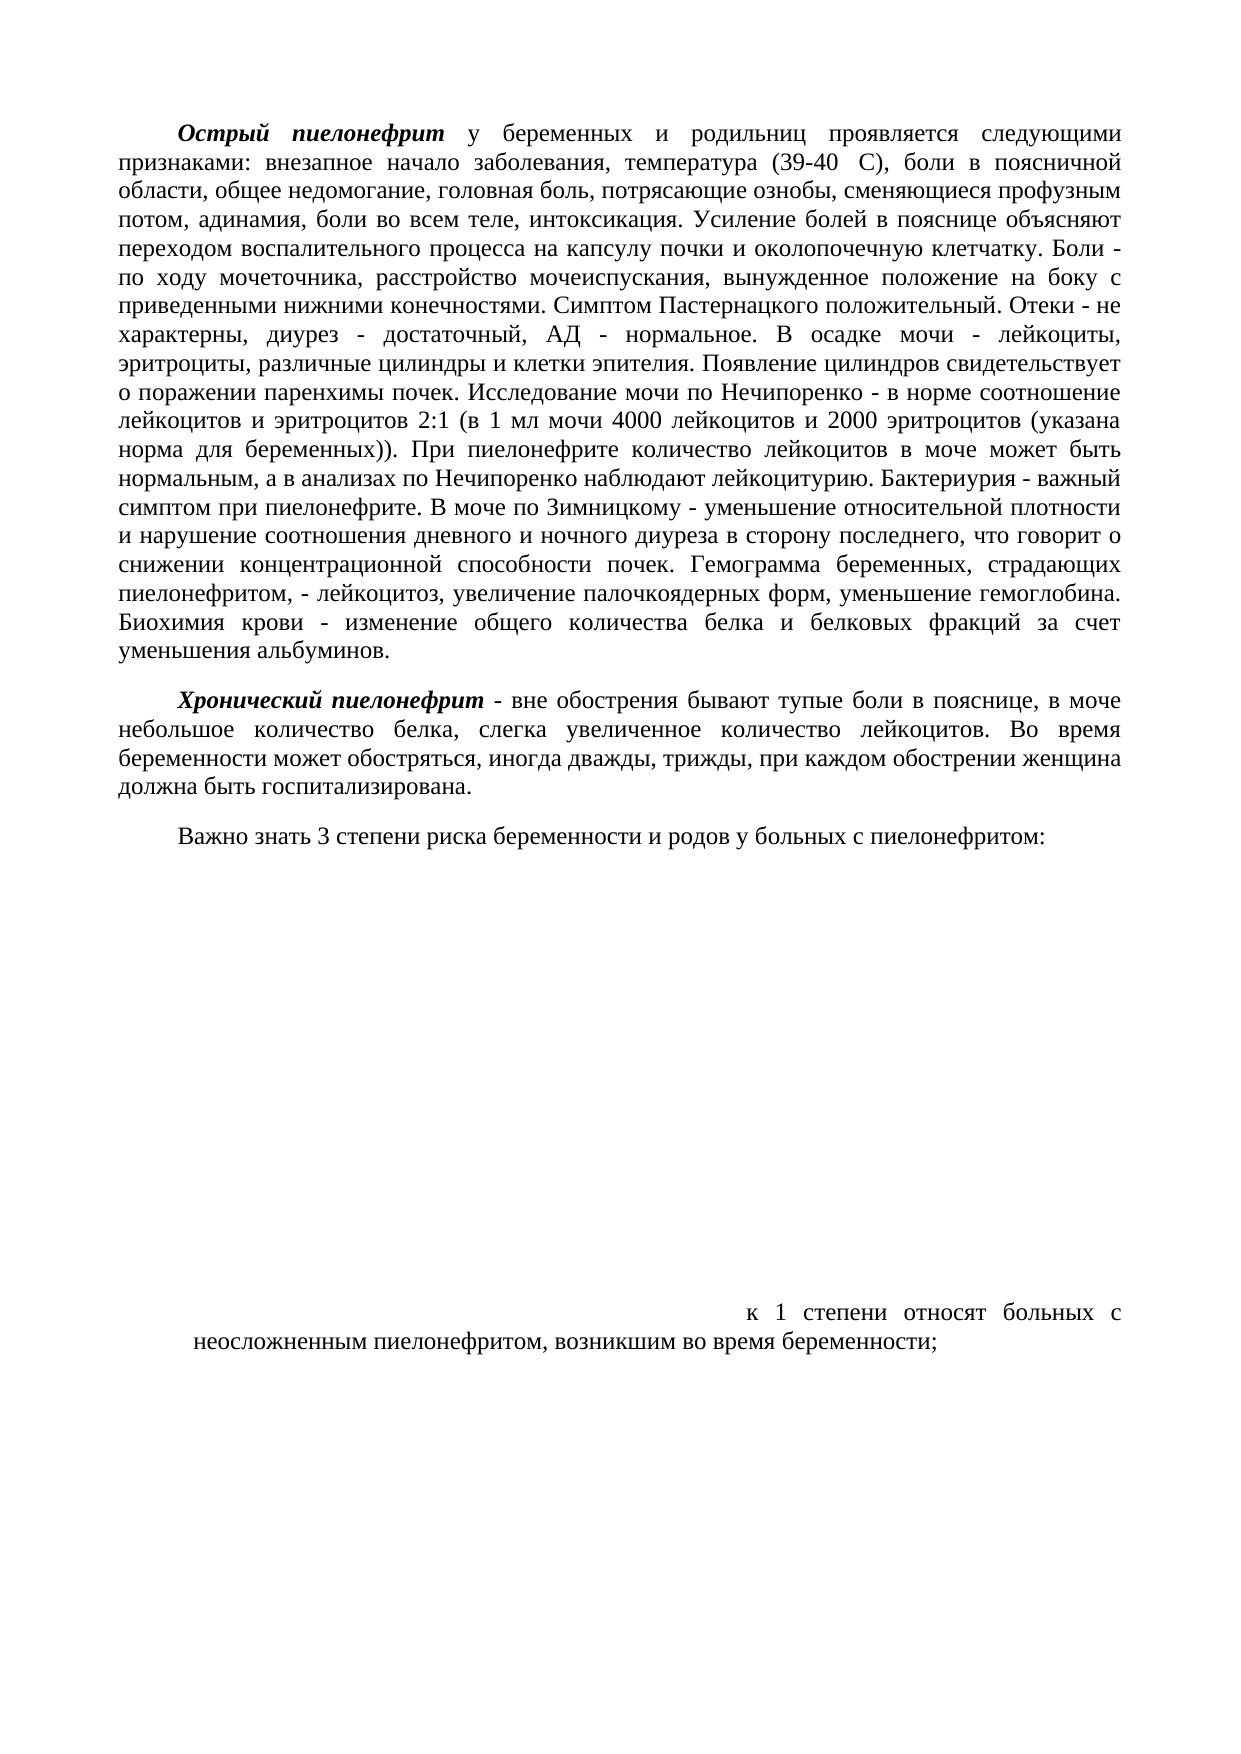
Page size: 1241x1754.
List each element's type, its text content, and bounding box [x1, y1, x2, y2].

text Острый пиелонефрит у беременных и родильниц проявляется следующими признаками: внезапное начало заболевания, температура (39-40С), боли в поясничной области, общее недомогание, головная боль, потрясающие ознобы, сменяющиеся профузным потом, адинамия, боли во всем теле, интоксикация. Усиление болей в пояснице объясняют переходом воспалительного процесса на капсулу почки и околопочечную клетчатку. Боли - по ходу мочеточника, расстройство мочеиспускания, вынужденное положение на боку с приведенными нижними конечностями. Симптом Пастернацкого положительный. Отеки - не характерны, диурез - достаточный, АД - нормальное. В осадке мочи - лейкоциты, эритроциты, различные цилиндры и клетки эпителия. Появление цилиндров свидетельствует о поражении паренхимы почек. Исследование мочи по Нечипоренко - в норме соотношение лейкоцитов и эритроцитов 2:1 (в 1 мл мочи 4000 лейкоцитов и 2000 эритроцитов (указана норма для беременных)). При пиелонефрите количество лейкоцитов в моче может быть нормальным, а в анализах по Нечипоренко наблюдают лейкоцитурию. Бактериурия - важный симптом при пиелонефрите. В моче по Зимницкому - уменьшение относительной плотности и нарушение соотношения дневного и ночного диуреза в сторону последнего, что говорит о снижении концентрационной способности почек. Гемограмма беременных, страдающих пиелонефритом, - лейкоцитоз, увеличение палочкоядерных форм, уменьшение гемоглобина. Биохимия крови - изменение общего количества белка и белковых фракций за счет уменьшения альбуминов. [118, 118, 1122, 664]
text Хронический пиелонефрит - вне обострения бывают тупые боли в пояснице, в моче небольшое количество белка, слегка увеличенное количество лейкоцитов. Во время беременности может обостряться, иногда дважды, трижды, при каждом обострении женщина должна быть госпитализирована. [118, 685, 1122, 800]
text Важно знать 3 степени риска беременности и родов у больных с пиелонефритом: [118, 821, 1122, 850]
text к 1 степени относят больных с неосложненным пиелонефритом, возникшим во время беременности; [193, 871, 1122, 1355]
